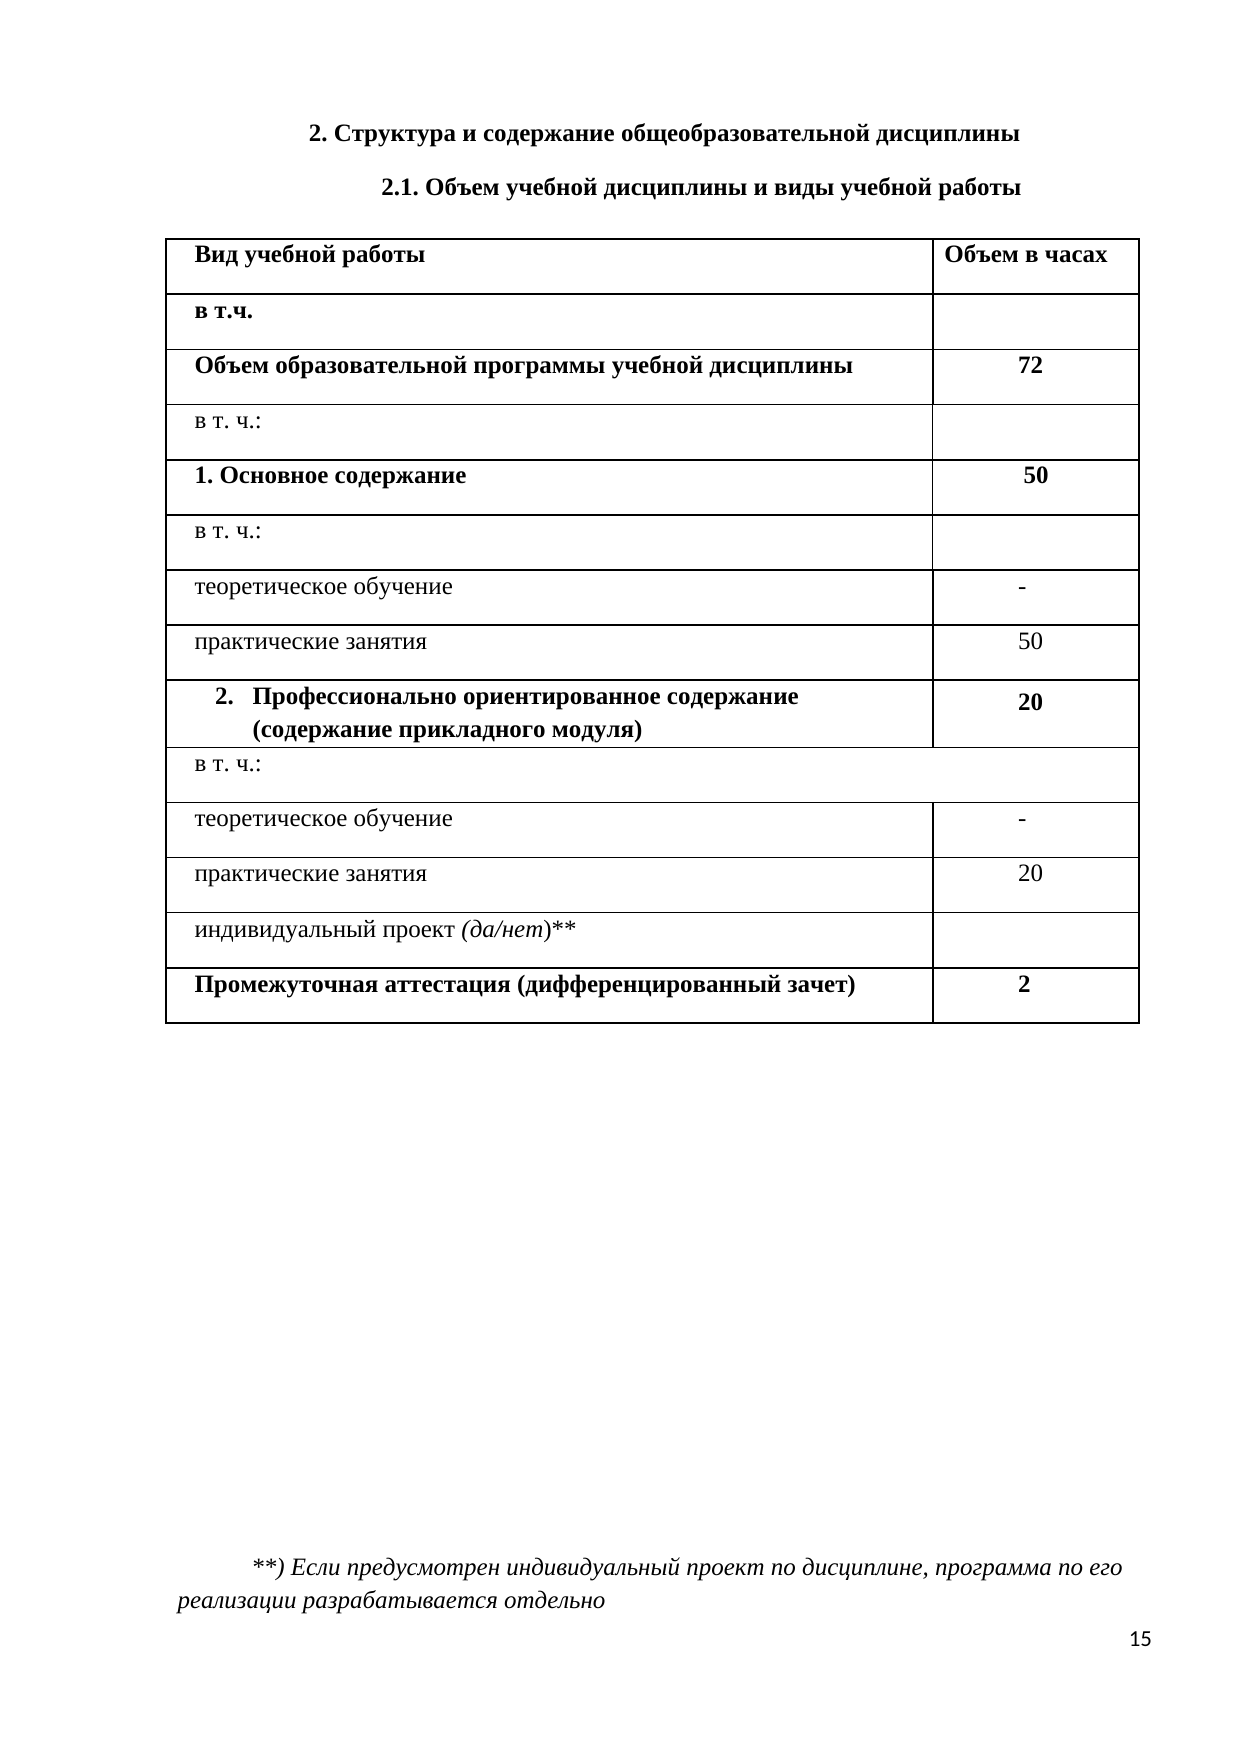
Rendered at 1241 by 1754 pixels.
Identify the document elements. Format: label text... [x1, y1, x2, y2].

table_cell 50 [934, 626, 1138, 679]
table_cell [934, 295, 1138, 348]
table_header Вид учебной работы [167, 240, 932, 293]
table_cell 20 [934, 858, 1138, 912]
table_cell 72 [934, 350, 1138, 403]
table_cell теоретическое обучение [167, 571, 932, 624]
table_cell Объем образовательной программы учебной дисциплины [167, 350, 932, 403]
table_cell индивидуальный проект (да/нет)** [167, 913, 932, 967]
text 2.1. Объем учебной дисциплины и виды учебной работы [177, 172, 1152, 201]
table_cell теоретическое обучение [167, 803, 932, 857]
table_cell в т. ч.: [167, 748, 1138, 802]
table_cell [934, 913, 1138, 967]
table_cell - [934, 571, 1138, 624]
table_cell в т. ч.: [167, 405, 932, 459]
table_cell - [934, 803, 1138, 857]
table_cell [933, 516, 1138, 569]
table_header Объем в часах [934, 240, 1138, 293]
text **) Если предусмотрен индивидуальный проект по дисциплине, программа по его реализации разрабатывается отдельно [177, 1552, 1152, 1614]
table_cell Профессионально ориентированное содержание (содержание прикладного модуля) [167, 681, 932, 747]
table_cell [933, 405, 1138, 459]
table_cell практические занятия [167, 626, 932, 679]
table_cell 50 [933, 461, 1138, 514]
text 2. Структура и содержание общеобразовательной дисциплины [177, 118, 1152, 147]
table_cell 1. Основное содержание [167, 461, 932, 514]
table_cell 20 [934, 681, 1138, 747]
table_cell в т. ч.: [167, 516, 932, 569]
table_cell в т.ч. [167, 295, 932, 348]
table_cell Промежуточная аттестация (дифференцированный зачет) [167, 969, 932, 1022]
table_cell практические занятия [167, 858, 932, 912]
table_cell 2 [934, 969, 1138, 1022]
